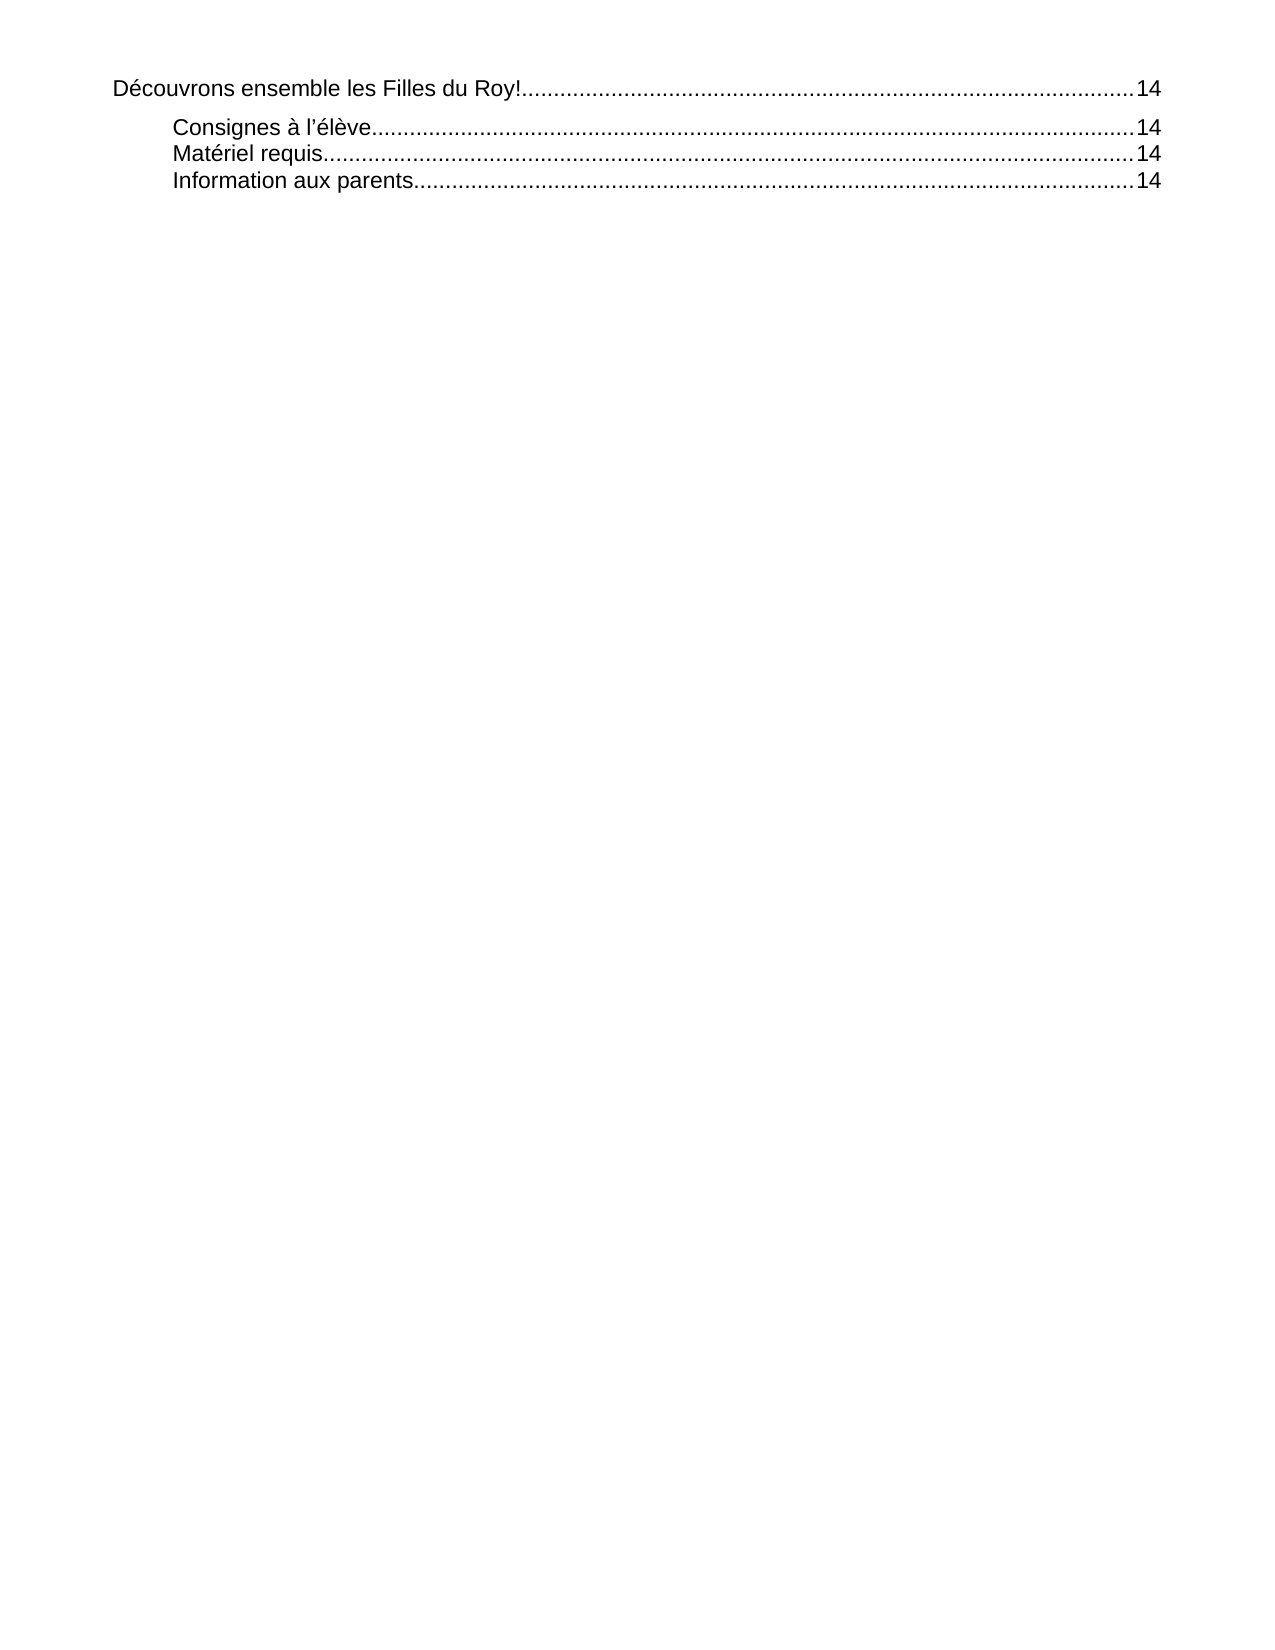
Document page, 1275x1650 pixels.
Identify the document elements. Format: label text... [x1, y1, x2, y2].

text Consignes à l’élève 14 [172, 114, 1162, 140]
text Matériel requis 14 [172, 140, 1162, 167]
text Découvrons ensemble les Filles du Roy! 14 [112, 75, 1162, 101]
text Information aux parents 14 [172, 167, 1162, 193]
